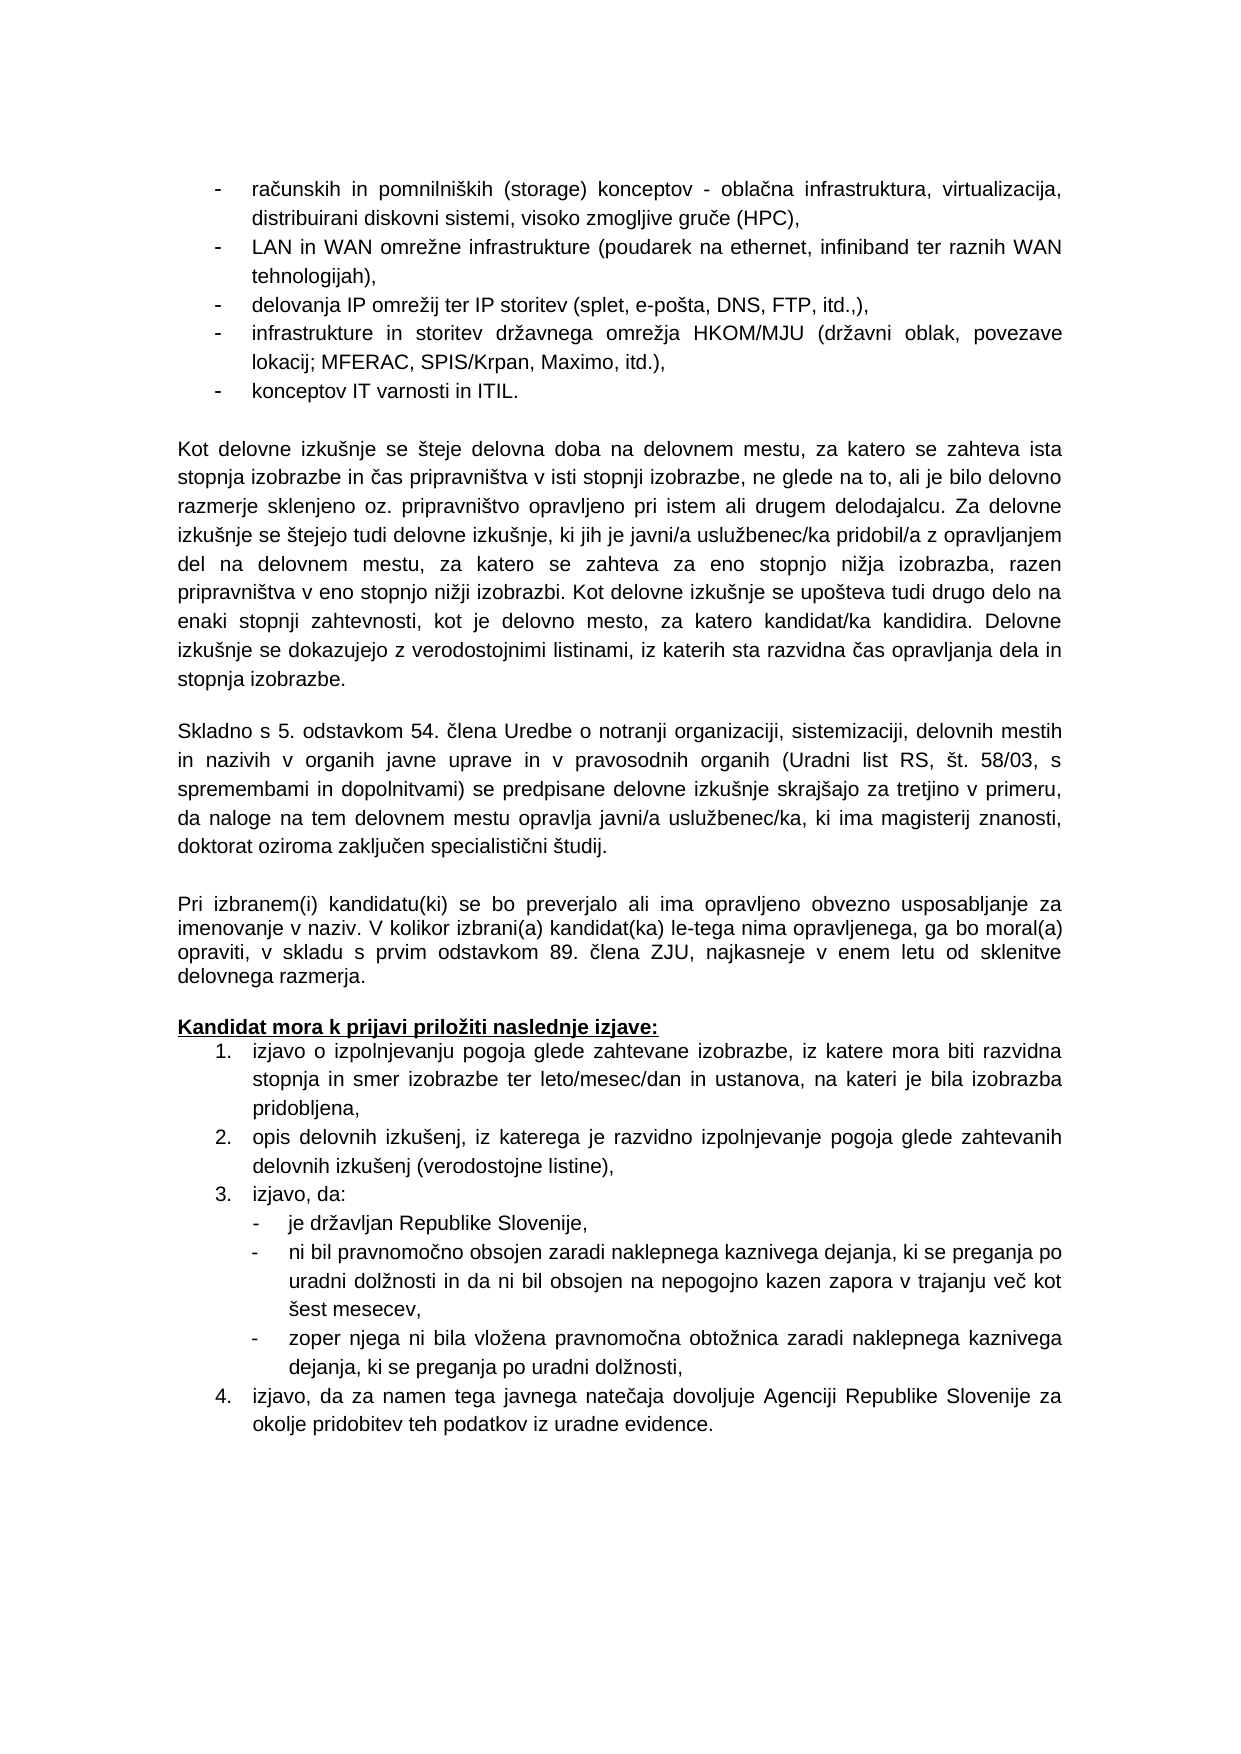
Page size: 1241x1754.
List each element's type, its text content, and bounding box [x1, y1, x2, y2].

text Kot delovne izkušnje se šteje delovna doba na delovnem mestu, za katero se zahteva ista stopnja izobrazbe in čas pripravništva v isti stopnji izobrazbe, ne glede na to, ali je bilo delovno razmerje sklenjeno oz. pripravništvo opravljeno pri istem ali drugem delodajalcu. Za delovne izkušnje se štejejo tudi delovne izkušnje, ki jih je javni/a uslužbenec/ka pridobil/a z opravljanjem del na delovnem mestu, za katero se zahteva za eno stopnjo nižja izobrazba, razen pripravništva v eno stopnjo nižji izobrazbi. Kot delovne izkušnje se upošteva tudi drugo delo na enaki stopnji zahtevnosti, kot je delovno mesto, za katero kandidat/ka kandidira. Delovne izkušnje se dokazujejo z verodostojnimi listinami, iz katerih sta razvidna čas opravljanja dela in stopnja izobrazbe. [177, 436, 1063, 690]
list izjavo, da: [215, 1182, 1063, 1206]
list konceptov IT varnosti in ITIL. [214, 379, 1063, 403]
list infrastrukture in storitev državnega omrežja HKOM/MJU (državni oblak, povezave lokacij; MFERAC, SPIS/Krpan, Maximo, itd.), [214, 321, 1063, 374]
list zoper njega ni bila vložena pravnomočna obtožnica zaradi naklepnega kaznivega dejanja, ki se preganja po uradni dolžnosti, [251, 1326, 1063, 1379]
list računskih in pomnilniških (storage) konceptov - oblačna infrastruktura, virtualizacija, distribuirani diskovni sistemi, visoko zmogljive gruče (HPC), [214, 177, 1063, 230]
list opis delovnih izkušenj, iz katerega je razvidno izpolnjevanje pogoja glede zahtevanih delovnih izkušenj (verodostojne listine), [215, 1125, 1063, 1177]
text Kandidat mora k prijavi priložiti naslednje izjave: [177, 1014, 1063, 1038]
list delovanja IP omrežij ter IP storitev (splet, e-pošta, DNS, FTP, itd.,), [214, 292, 1063, 316]
text Pri izbranem(i) kandidatu(ki) se bo preverjalo ali ima opravljeno obvezno usposabljanje za imenovanje v naziv. V kolikor izbrani(a) kandidat(ka) le-tega nima opravljenega, ga bo moral(a) opraviti, v skladu s prvim odstavkom 89. člena ZJU, najkasneje v enem letu od sklenitve delovnega razmerja. [177, 892, 1063, 987]
list - je državljan Republike Slovenije, [252, 1211, 1063, 1235]
list LAN in WAN omrežne infrastrukture (poudarek na ethernet, infiniband ter raznih WAN tehnologijah), [214, 235, 1063, 288]
text Skladno s 5. odstavkom 54. člena Uredbe o notranji organizaciji, sistemizaciji, delovnih mestih in nazivih v organih javne uprave in v pravosodnih organih (Uradni list RS, št. 58/03, s spremembami in dopolnitvami) se predpisane delovne izkušnje skrajšajo za tretjino v primeru, da naloge na tem delovnem mestu opravlja javni/a uslužbenec/ka, ki ima magisterij znanosti, doktorat oziroma zaključen specialistični študij. [177, 719, 1063, 858]
list izjavo, da za namen tega javnega natečaja dovoljuje Agenciji Republike Slovenije za okolje pridobitev teh podatkov iz uradne evidence. [215, 1383, 1063, 1436]
list izjavo o izpolnjevanju pogoja glede zahtevane izobrazbe, iz katere mora biti razvidna stopnja in smer izobrazbe ter leto/mesec/dan in ustanova, na kateri je bila izobrazba pridobljena, [215, 1038, 1063, 1120]
list ni bil pravnomočno obsojen zaradi naklepnega kaznivega dejanja, ki se preganja po uradni dolžnosti in da ni bil obsojen na nepogojno kazen zapora v trajanju več kot šest mesecev, [251, 1240, 1063, 1321]
